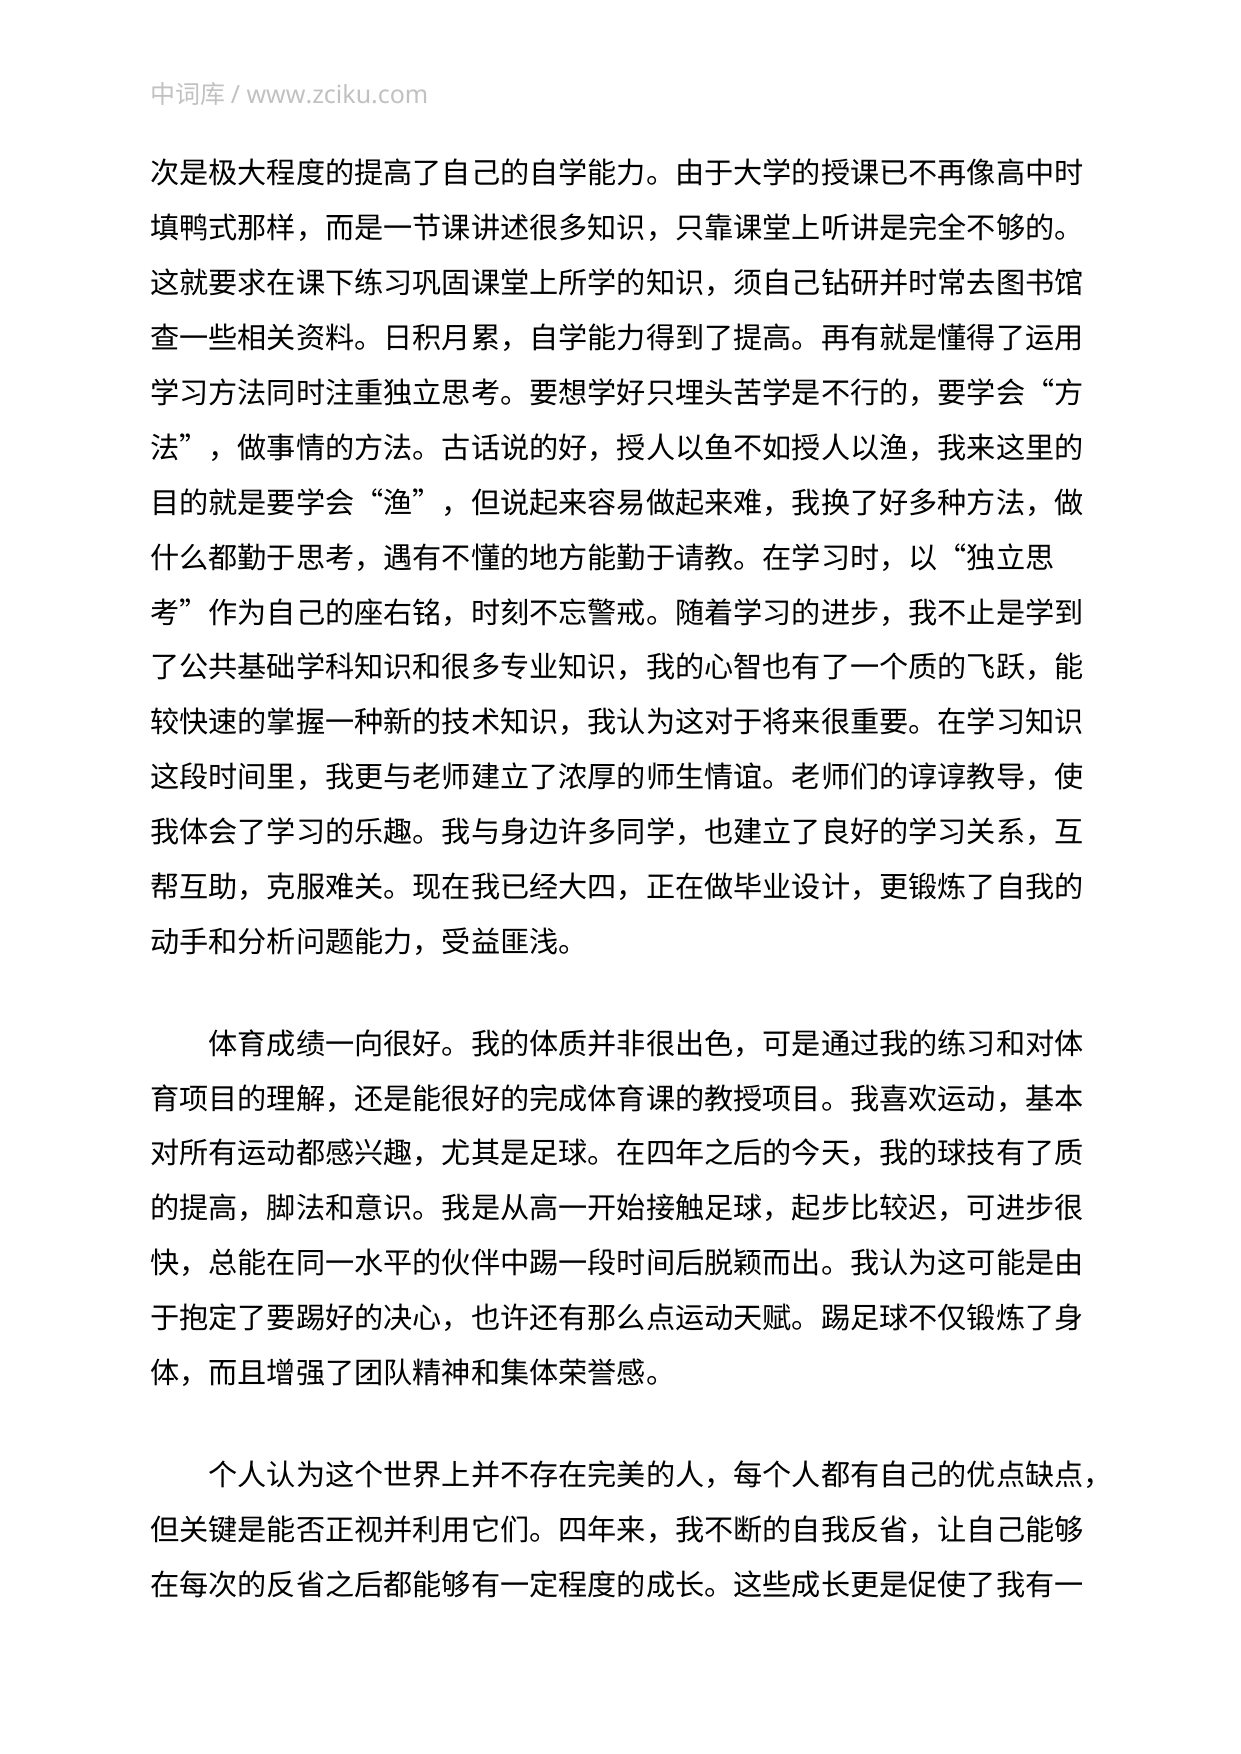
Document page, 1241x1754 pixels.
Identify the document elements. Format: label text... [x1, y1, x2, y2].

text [150, 1451, 1090, 1603]
text 体育成绩一向很好。我的体质并非很出色，可是通过我的练习和对体育项目的理解，还是能很好的完成体育课的教授项目。我喜欢运动，基本对所有运动都感兴趣，尤其是足球。在四年之后的今天，我的球技有了质的提高，脚法和意识。我是从高一开始接触足球，起步比较迟，可进步很快，总能在同一水平的伙伴中踢一段时间后脱颖而出。我认为这可能是由于抱定了要踢好的决心，也许还有那么点运动天赋。踢足球不仅锻炼了身体，而且增强了团队精神和集体荣誉感。 [150, 1020, 1090, 1392]
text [150, 150, 1090, 961]
